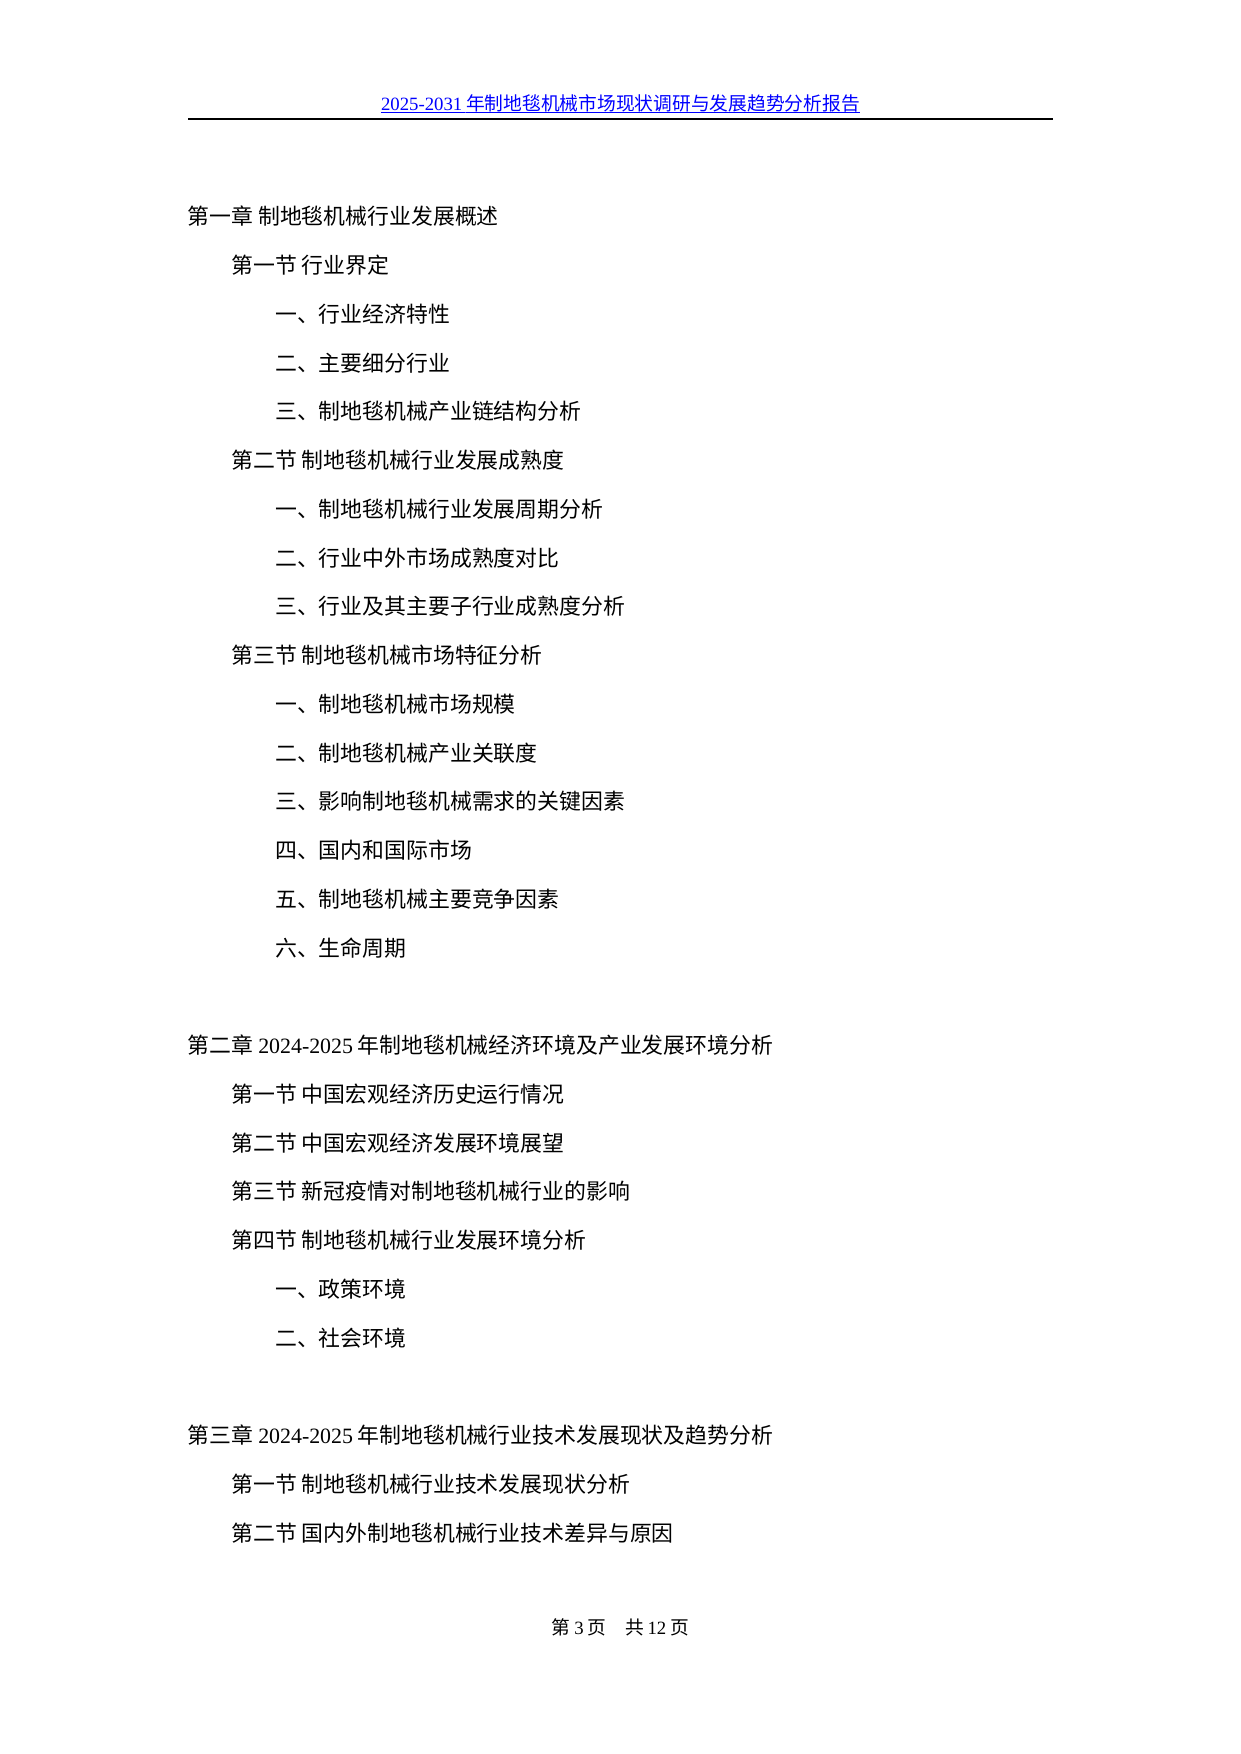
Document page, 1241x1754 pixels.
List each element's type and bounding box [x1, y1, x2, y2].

text [187, 150, 1053, 1548]
